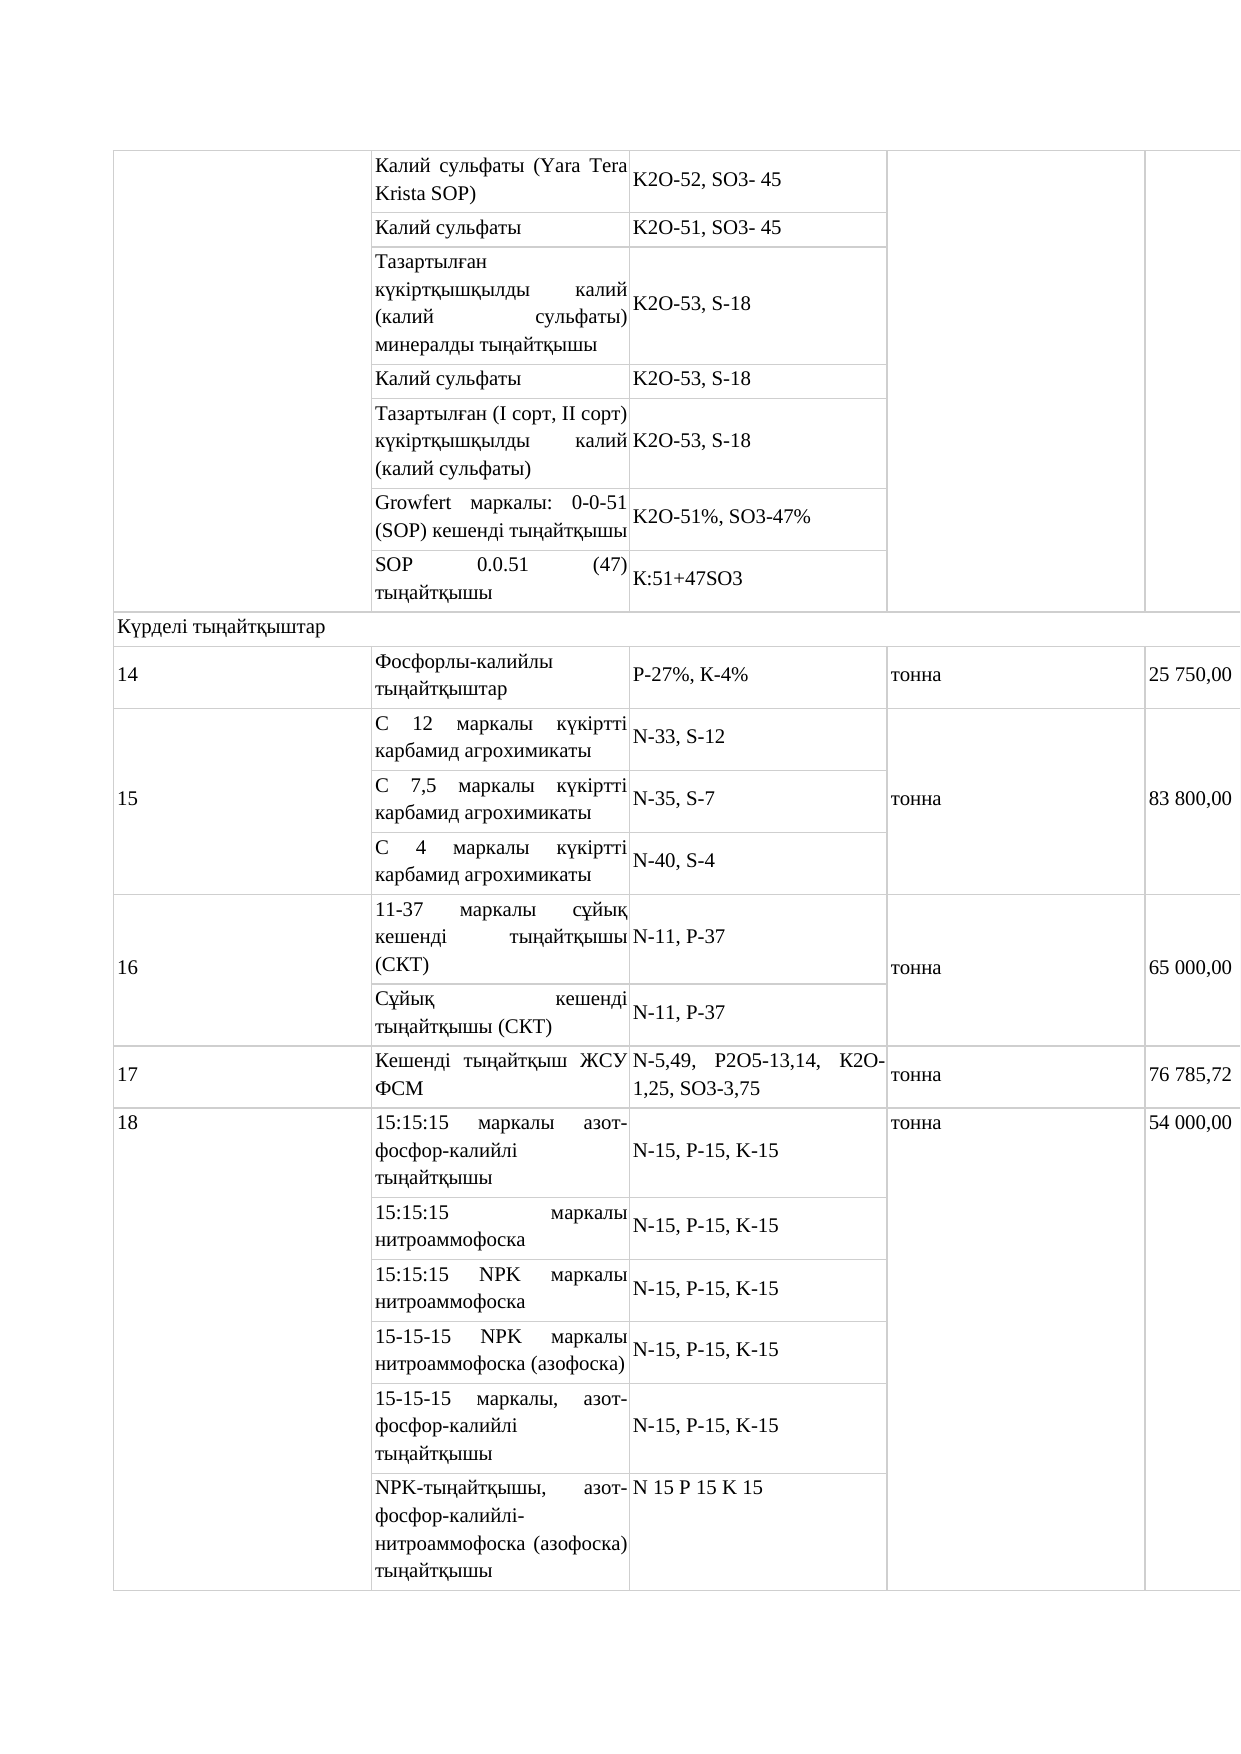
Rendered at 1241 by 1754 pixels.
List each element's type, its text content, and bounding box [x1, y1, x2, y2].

table_cell 25 750,00 [1146, 647, 1240, 708]
table_cell K2O-53, S-18 [630, 365, 886, 398]
table_cell тонна [888, 1109, 1144, 1589]
table_cell 15:15:15 NPK маркалы нитроаммофоска [372, 1260, 629, 1321]
table_cell Калий сульфаты (Yara Tera Krista SOP) [372, 151, 629, 212]
table_cell 15-15-15 NPK маркалы нитроаммофоска (азофоска) [372, 1322, 629, 1383]
table_cell K2O-53, S-18 [630, 399, 886, 487]
table_cell Growfert маркалы: 0-0-51 (SOP) кешенді тыңайтқышы [372, 489, 629, 549]
table_cell N-40, S-4 [630, 833, 886, 894]
table_cell 16 [114, 895, 371, 1045]
table_cell тонна [888, 1047, 1144, 1107]
table_cell 76 785,72 [1146, 1047, 1240, 1107]
table_cell 11-37 маркалы сұйық кешенді тыңайтқышы (СКТ) [372, 895, 629, 983]
table_cell K2O-51%, SO3-47% [630, 489, 886, 549]
table_cell 15 [114, 709, 371, 894]
table_cell 15-15-15 маркалы, азот-фосфор-калийлі тыңайтқышы [372, 1384, 629, 1472]
table_cell K2O-52, SO3- 45 [630, 151, 886, 212]
table_cell Тазартылған (I сорт, II сорт) күкіртқышқылды калий (калий сульфаты) [372, 399, 629, 487]
table_cell Күрделі тыңайтқыштар [114, 613, 1240, 646]
table_cell SOP 0.0.51 (47) тыңайтқышы [372, 551, 629, 611]
table_cell N-15, P-15, K-15 [630, 1260, 886, 1321]
table_cell N-5,49, Р2О5-13,14, К2О-1,25, SO3-3,75 [630, 1047, 886, 1107]
table_cell С 4 маркалы күкіртті карбамид агрохимикаты [372, 833, 629, 894]
table_cell N-15, P-15, K-15 [630, 1384, 886, 1472]
table_cell Калий сульфаты [372, 365, 629, 398]
table_cell Сұйық кешенді тыңайтқышы (СКТ) [372, 985, 629, 1045]
table_cell 15:15:15 маркалы азот-фосфор-калийлі тыңайтқышы [372, 1109, 629, 1197]
table_cell 83 800,00 [1146, 709, 1240, 894]
table_cell N-11, Р-37 [630, 895, 886, 983]
table_cell К:51+47SO3 [630, 551, 886, 611]
table_cell K2O-51, SO3- 45 [630, 213, 886, 246]
table_cell N-15, P-15, K-15 [630, 1109, 886, 1197]
table_cell N-11, Р-37 [630, 985, 886, 1045]
table_cell 15:15:15 маркалы нитроаммофоска [372, 1198, 629, 1259]
table_cell 65 000,00 [1146, 895, 1240, 1045]
table_cell N-35, S-7 [630, 771, 886, 832]
table_cell Тазартылған күкіртқышқылды калий (калий сульфаты) минералды тыңайтқышы [372, 248, 629, 363]
table_cell N-15, P-15, K-15 [630, 1198, 886, 1259]
table_cell 18 [114, 1109, 371, 1589]
table_cell N-33, S-12 [630, 709, 886, 770]
table_cell K2O-53, S-18 [630, 248, 886, 363]
table_cell Фосфорлы-калийлы тыңайтқыштар [372, 647, 629, 708]
table_cell тонна [888, 709, 1144, 894]
table_cell NPK-тыңайтқышы, азот-фосфор-калийлі-нитроаммофоска (азофоска) тыңайтқышы [372, 1474, 629, 1589]
table_cell С 7,5 маркалы күкіртті карбамид агрохимикаты [372, 771, 629, 832]
table_cell 54 000,00 [1146, 1109, 1240, 1589]
table_cell Кешенді тыңайтқыш ЖСУ ФСМ [372, 1047, 629, 1107]
table_cell Р-27%, К-4% [630, 647, 886, 708]
table_cell тонна [888, 895, 1144, 1045]
table_cell Калий сульфаты [372, 213, 629, 246]
table_cell тонна [888, 647, 1144, 708]
table_cell 14 [114, 647, 371, 708]
table_cell С 12 маркалы күкіртті карбамид агрохимикаты [372, 709, 629, 770]
table_cell N-15, P-15, K-15 [630, 1322, 886, 1383]
table_cell N 15 P 15 K 15 [630, 1474, 886, 1589]
table_cell 17 [114, 1047, 371, 1107]
